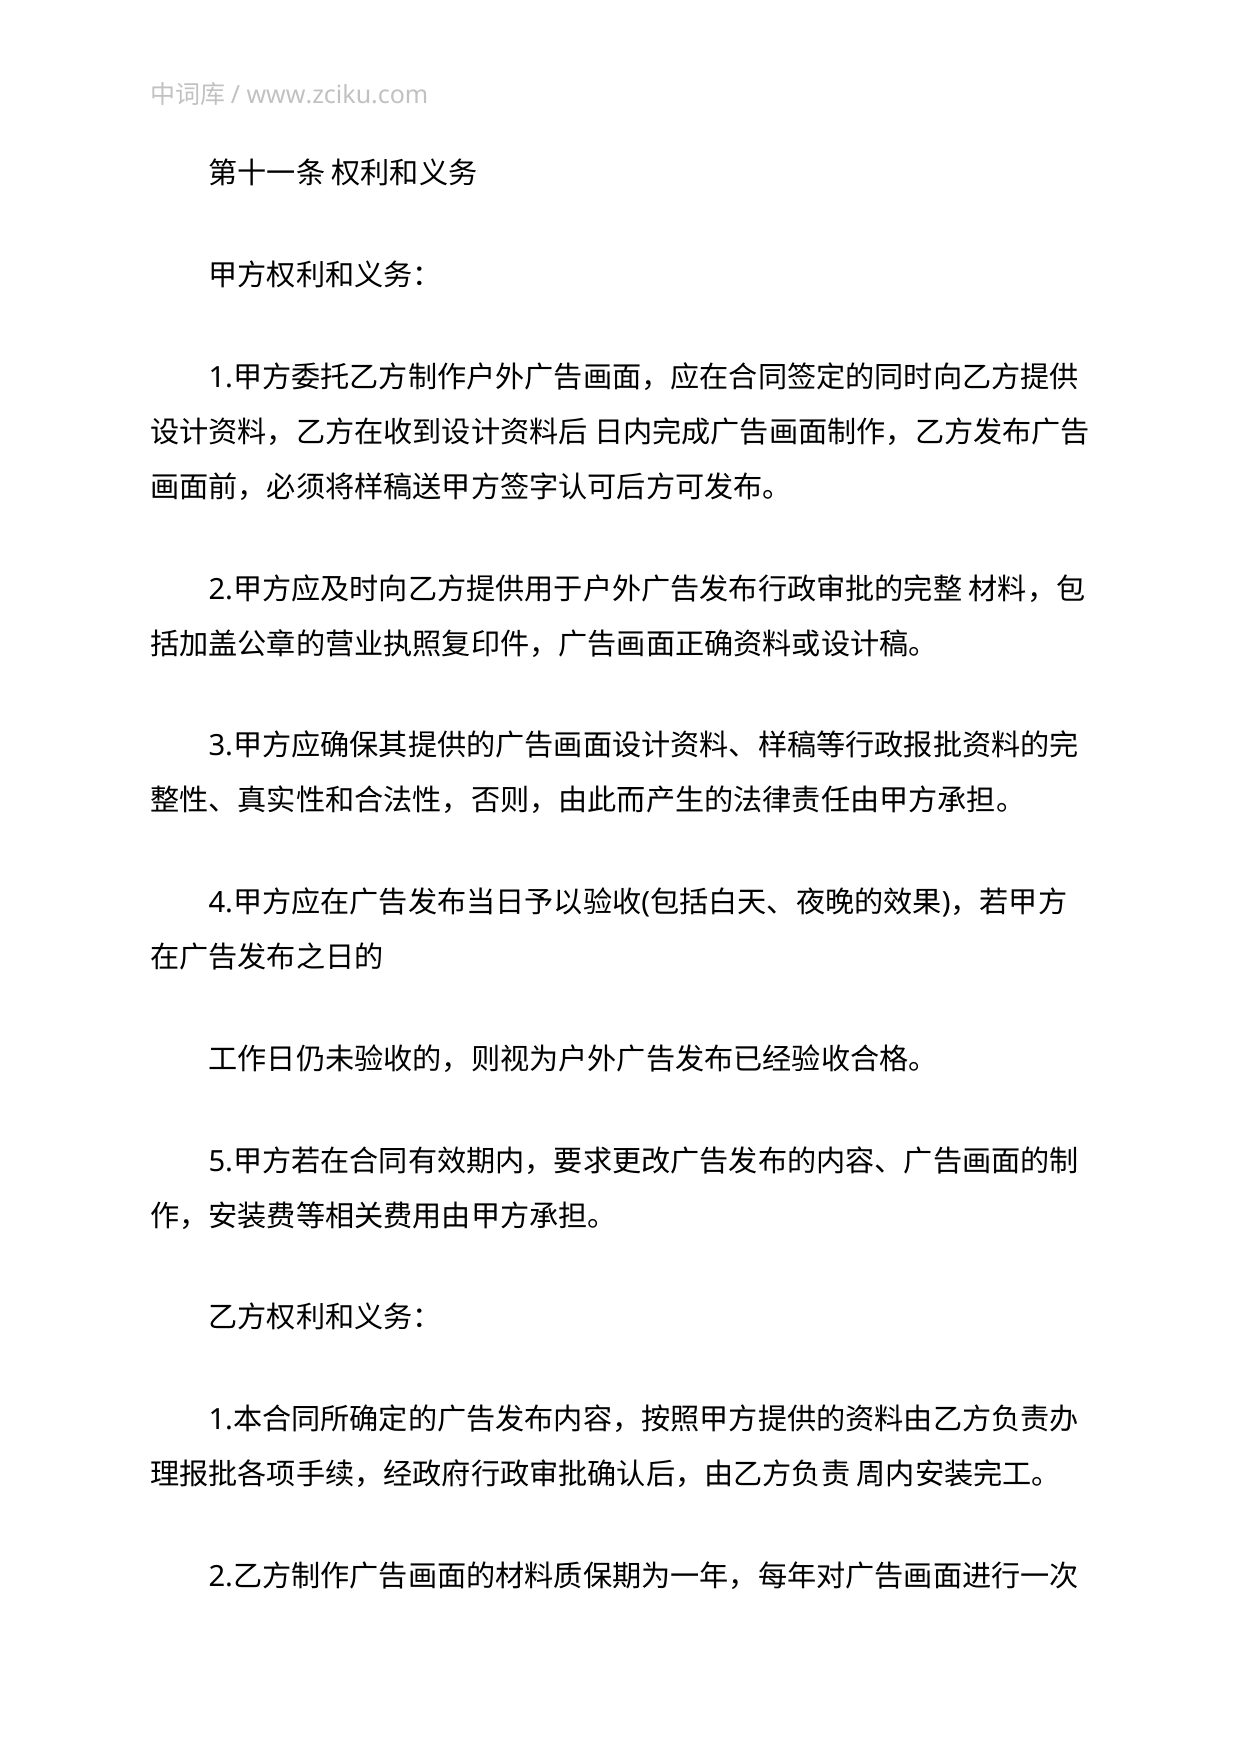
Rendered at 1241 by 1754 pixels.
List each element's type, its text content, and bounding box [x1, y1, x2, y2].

text 工作日仍未验收的，则视为户外广告发布已经验收合格。 [150, 1036, 1090, 1078]
text 甲方权利和义务： [150, 252, 1090, 294]
text 4.甲方应在广告发布当日予以验收(包括白天、夜晚的效果)，若甲方在广告发布之日的 [150, 879, 1090, 976]
text 1.本合同所确定的广告发布内容，按照甲方提供的资料由乙方负责办理报批各项手续，经政府行政审批确认后，由乙方负责 周内安装完工。 [150, 1396, 1090, 1493]
text 第十一条 权利和义务 [150, 150, 1090, 192]
text 3.甲方应确保其提供的广告画面设计资料、样稿等行政报批资料的完整性、真实性和合法性，否则，由此而产生的法律责任由甲方承担。 [150, 722, 1090, 819]
text 5.甲方若在合同有效期内，要求更改广告发布的内容、广告画面的制作，安装费等相关费用由甲方承担。 [150, 1137, 1090, 1234]
text 乙方权利和义务： [150, 1294, 1090, 1336]
text 1.甲方委托乙方制作户外广告画面，应在合同签定的同时向乙方提供设计资料，乙方在收到设计资料后 日内完成广告画面制作，乙方发布广告画面前，必须将样稿送甲方签字认可后方可发布。 [150, 353, 1090, 506]
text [150, 1553, 1090, 1595]
text 2.甲方应及时向乙方提供用于户外广告发布行政审批的完整 材料，包括加盖公章的营业执照复印件，广告画面正确资料或设计稿。 [150, 565, 1090, 662]
